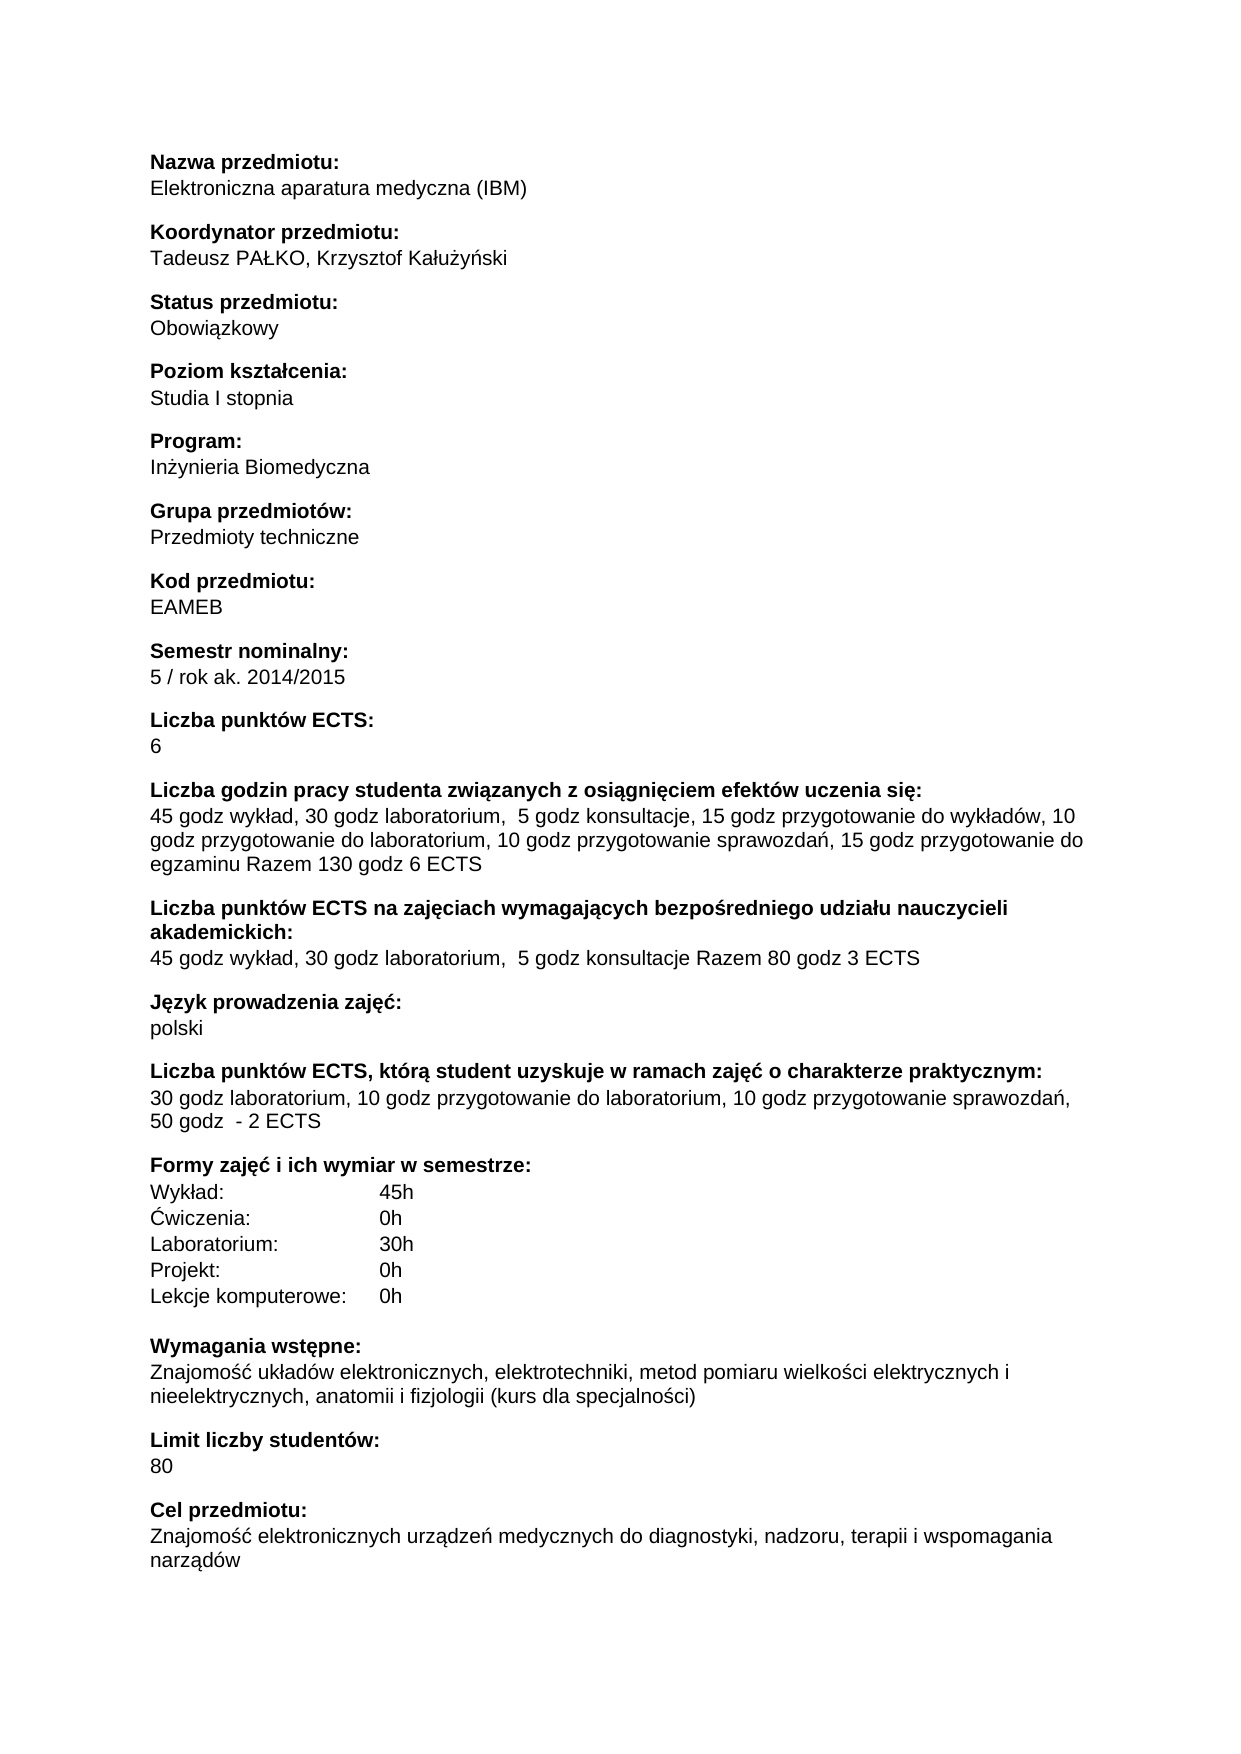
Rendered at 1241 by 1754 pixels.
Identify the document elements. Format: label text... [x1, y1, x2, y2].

table_cell Lekcje komputerowe: [140, 1284, 367, 1308]
table_cell Projekt: [140, 1258, 367, 1282]
text Liczba punktów ECTS, którą student uzyskuje w ramach zajęć o charakterze praktycznym: [150, 1059, 1090, 1083]
table_cell Ćwiczenia: [140, 1206, 367, 1230]
text Tadeusz PAŁKO, Krzysztof Kałużyński [150, 246, 1090, 270]
table_cell 0h [369, 1256, 597, 1282]
text Studia I stopnia [150, 385, 1090, 409]
text Limit liczby studentów: [150, 1428, 1090, 1452]
table_cell 30h [369, 1230, 597, 1256]
text Znajomość elektronicznych urządzeń medycznych do diagnostyki, nadzoru, terapii i wspomagania narządów [150, 1523, 1090, 1571]
text Znajomość układów elektronicznych, elektrotechniki, metod pomiaru wielkości elektrycznych i nieelektrycznych, anatomii i fizjologii (kurs dla specjalności) [150, 1360, 1090, 1408]
text Grupa przedmiotów: [150, 499, 1090, 523]
text Przedmioty techniczne [150, 525, 1090, 549]
text Język prowadzenia zajęć: [150, 989, 1090, 1013]
text Poziom kształcenia: [150, 359, 1090, 383]
text Wymagania wstępne: [150, 1334, 1090, 1358]
table_cell 0h [369, 1204, 597, 1230]
text 80 [150, 1454, 1090, 1478]
text Koordynator przedmiotu: [150, 220, 1090, 244]
table_cell Laboratorium: [140, 1232, 367, 1256]
text Program: [150, 429, 1090, 453]
table_cell 0h [369, 1282, 597, 1308]
text 30 godz laboratorium, 10 godz przygotowanie do laboratorium, 10 godz przygotowanie sprawozdań, 50 godz - 2 ECTS [150, 1085, 1090, 1133]
text 6 [150, 734, 1090, 758]
text 5 / rok ak. 2014/2015 [150, 664, 1090, 688]
text polski [150, 1016, 1090, 1039]
text Liczba godzin pracy studenta związanych z osiągnięciem efektów uczenia się: [150, 778, 1090, 802]
text Nazwa przedmiotu: [150, 150, 1090, 174]
text Liczba punktów ECTS: [150, 708, 1090, 732]
text Semestr nominalny: [150, 638, 1090, 662]
text Kod przedmiotu: [150, 569, 1090, 593]
text Formy zajęć i ich wymiar w semestrze: [150, 1153, 1090, 1177]
text 45 godz wykład, 30 godz laboratorium, 5 godz konsultacje, 15 godz przygotowanie do wykładów, 10 godz przygotowanie do laboratorium, 10 godz przygotowanie sprawozdań, 15 godz przygotowanie do egzaminu Razem 130 godz 6 ECTS [150, 804, 1090, 876]
text Elektroniczna aparatura medyczna (IBM) [150, 176, 1090, 200]
text Liczba punktów ECTS na zajęciach wymagających bezpośredniego udziału nauczycieli akademickich: [150, 896, 1090, 944]
text Cel przedmiotu: [150, 1497, 1090, 1521]
table_header Wykład: [140, 1180, 367, 1204]
text 45 godz wykład, 30 godz laboratorium, 5 godz konsultacje Razem 80 godz 3 ECTS [150, 946, 1090, 970]
text Obowiązkowy [150, 316, 1090, 339]
text Status przedmiotu: [150, 289, 1090, 313]
text Inżynieria Biomedyczna [150, 455, 1090, 479]
table_header 45h [369, 1180, 597, 1204]
text EAMEB [150, 595, 1090, 619]
